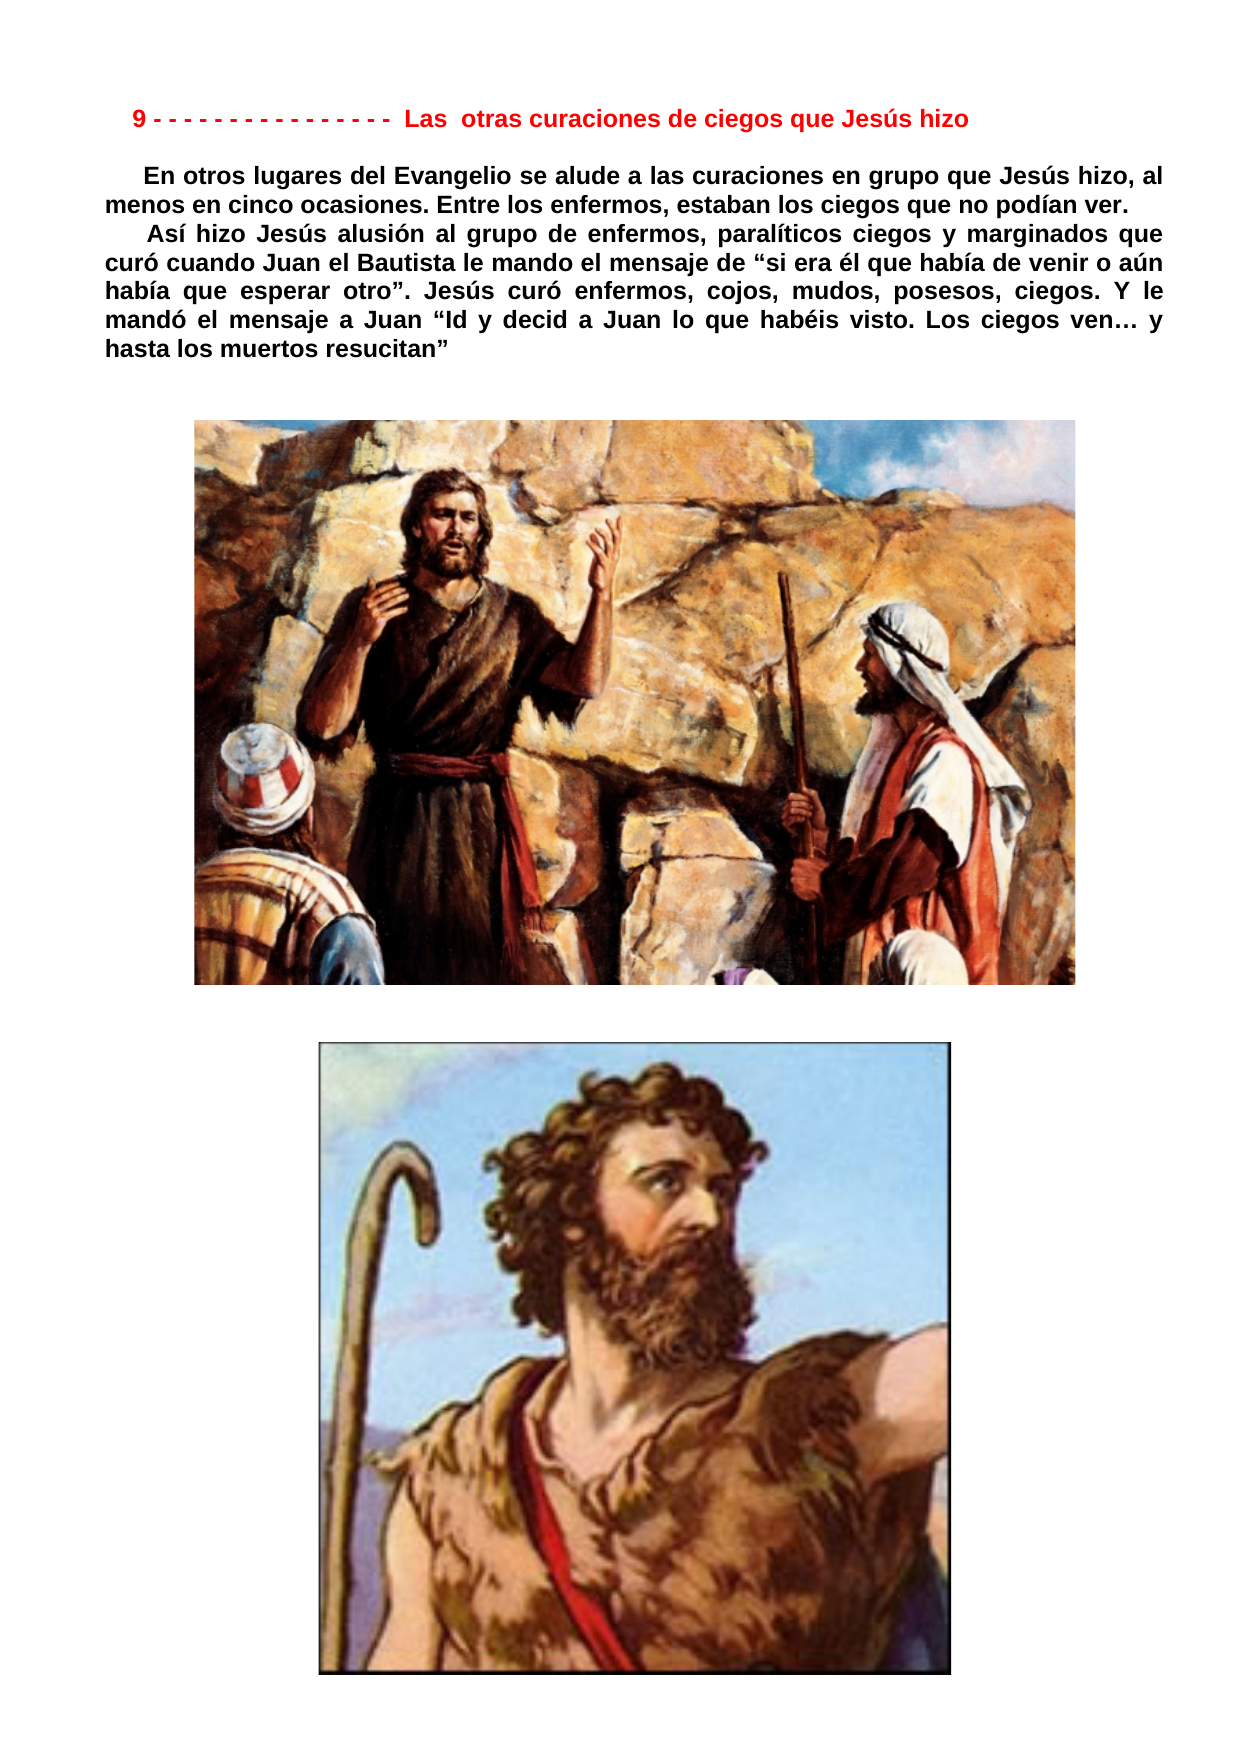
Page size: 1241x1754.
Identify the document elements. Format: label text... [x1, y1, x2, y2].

text 9 - - - - - - - - - - - - - - - - Las otras curaciones de ciegos que Jesús hizo [104, 104, 1165, 132]
text Así hizo Jesús alusión al grupo de enfermos, paralíticos ciegos y marginados que curó cuando Juan el Bautista le mando el mensaje de “si era él que había de venir o aún había que esperar otro”. Jesús curó enfermos, cojos, mudos, posesos, ciegos. Y le mandó el mensaje a Juan “Id y decid a Juan lo que habéis visto. Los ciegos ven… y hasta los muertos resucitan” [104, 219, 1165, 362]
picture [318, 1042, 952, 1675]
picture [194, 420, 1076, 985]
text En otros lugares del Evangelio se alude a las curaciones en grupo que Jesús hizo, al menos en cinco ocasiones. Entre los enfermos, estaban los ciegos que no podían ver. [104, 161, 1165, 219]
